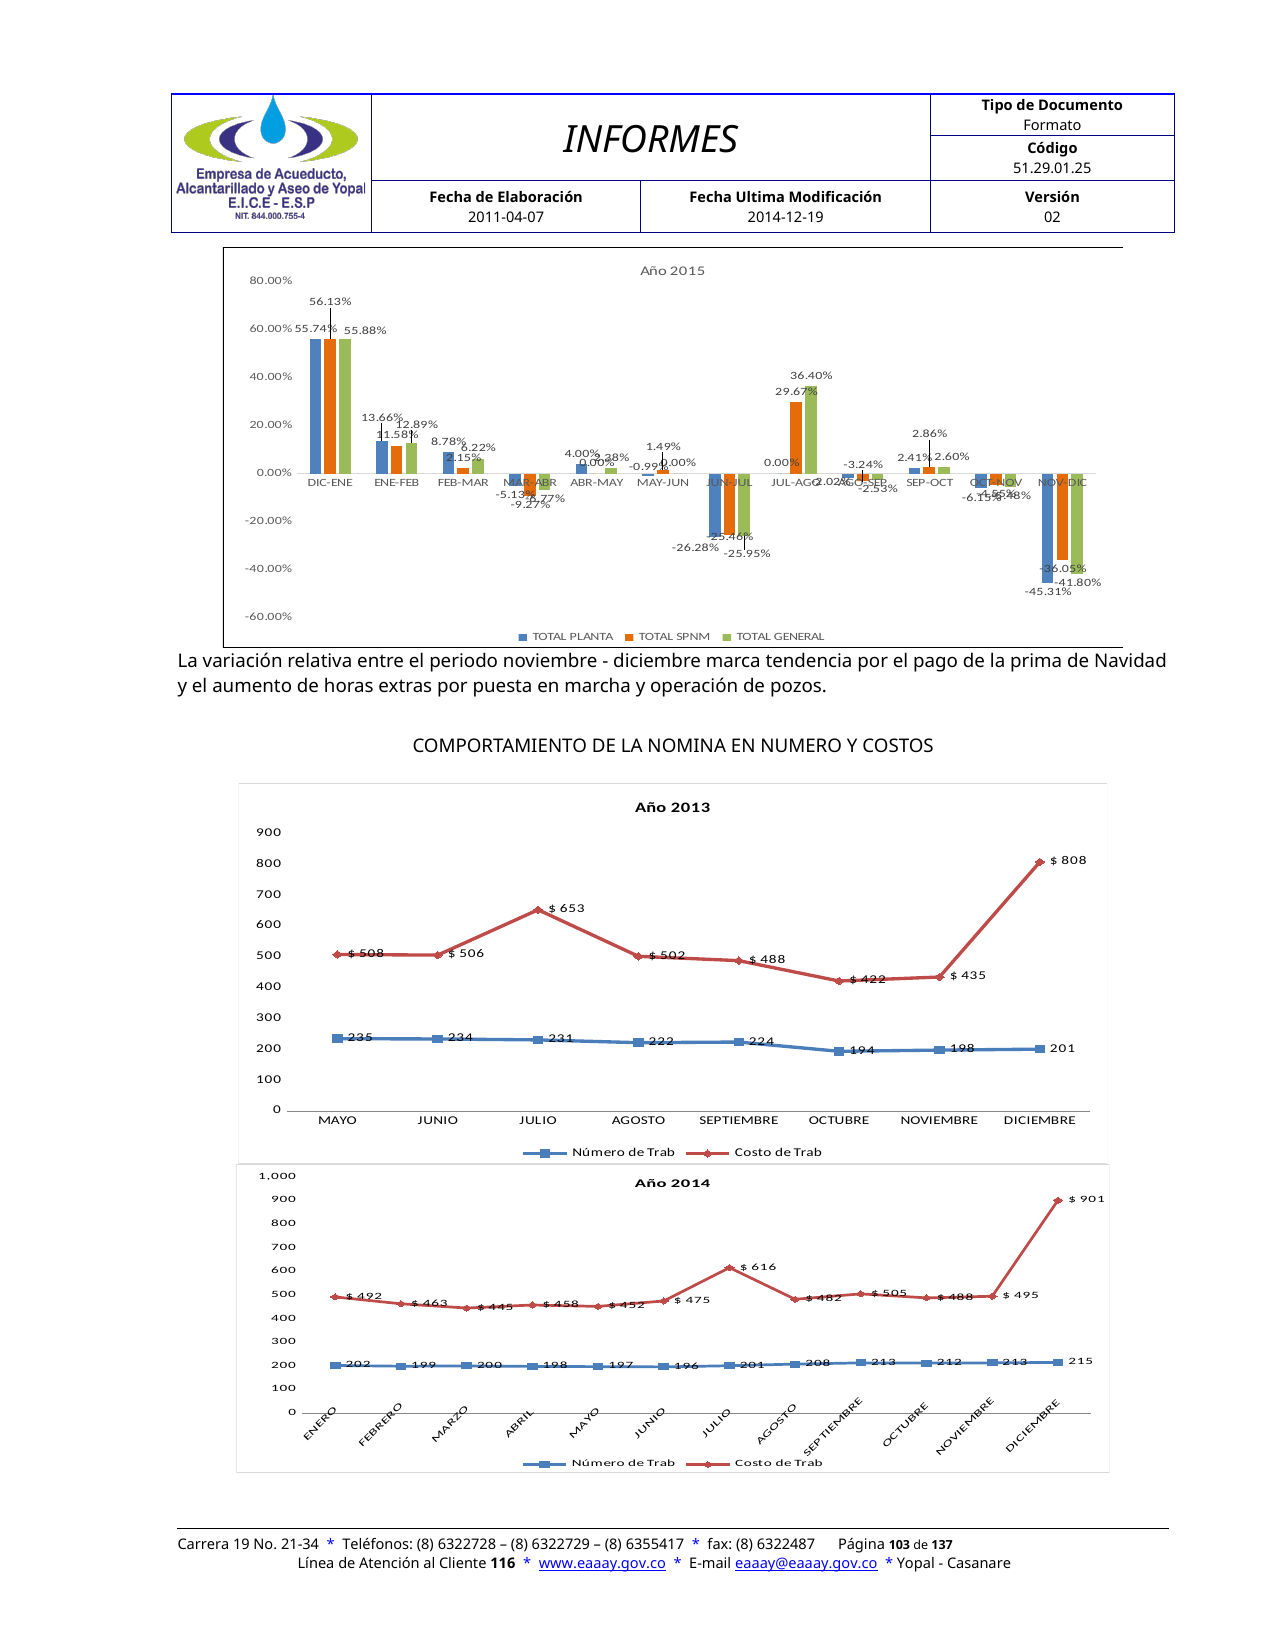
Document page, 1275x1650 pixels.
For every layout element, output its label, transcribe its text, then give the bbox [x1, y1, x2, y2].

text COMPORTAMIENTO DE LA NOMINA EN NUMERO Y COSTOS [177, 732, 1169, 758]
picture [176, 95, 366, 219]
text La variación relativa entre el periodo noviembre - diciembre marca tendencia por el pago de la prima de Navidad y el aumento de horas extras por puesta en marcha y operación de pozos. [177, 647, 1169, 698]
